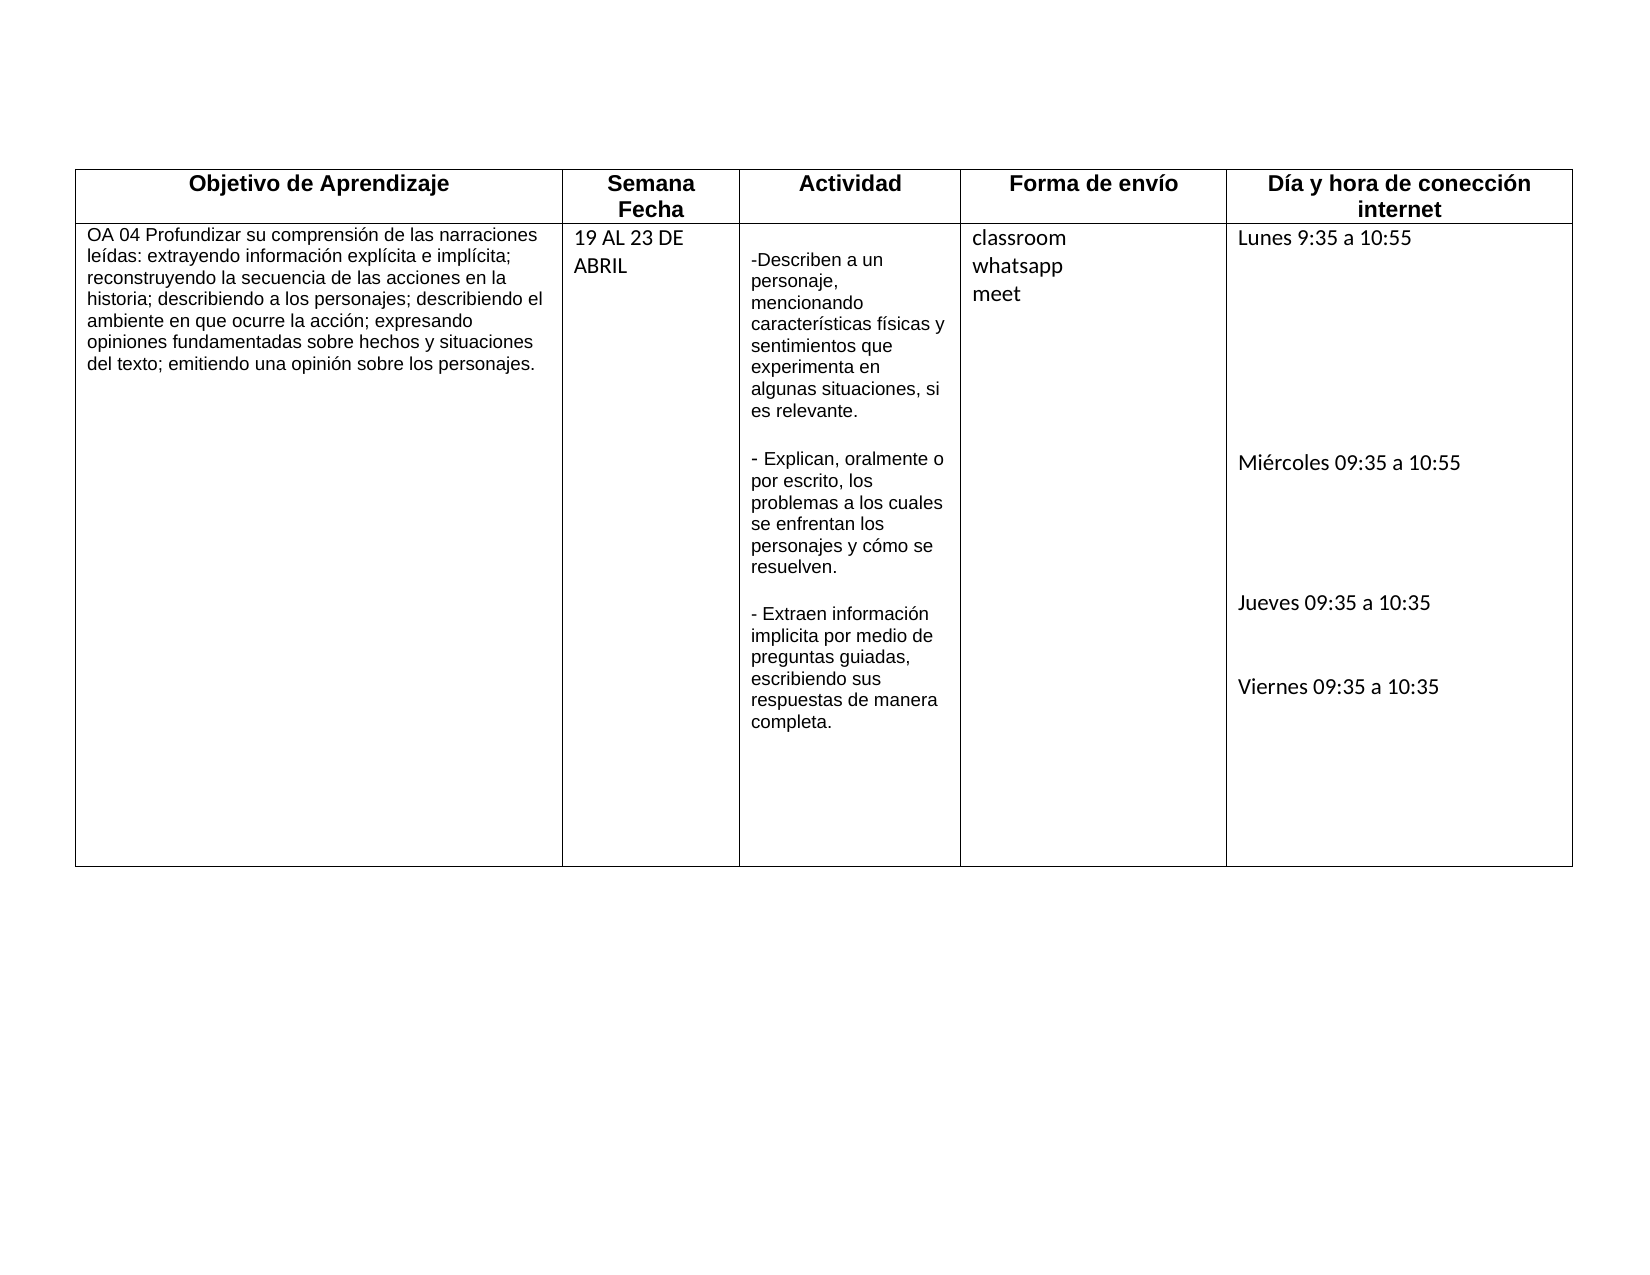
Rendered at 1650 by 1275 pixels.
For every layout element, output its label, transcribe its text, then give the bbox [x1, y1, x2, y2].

table_cell 19 AL 23 DE ABRIL [563, 224, 739, 866]
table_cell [1227, 224, 1572, 866]
table_cell -Describen a un personaje, mencionando características físicas y sentimientos que experimenta en algunas situaciones, si es relevante. - Explican, oralmente o por escrito, los problemas a los cuales se enfrentan los personajes y cómo se resuelven. - Extraen información implicita por medio de preguntas guiadas, escribiendo sus respuestas de manera completa. [740, 224, 960, 866]
table_cell classroom whatsapp meet [961, 224, 1226, 866]
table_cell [76, 224, 562, 866]
table_header Semana Fecha [563, 170, 739, 222]
table_header Objetivo de Aprendizaje [76, 170, 562, 222]
table_header Día y hora de conección internet [1227, 170, 1572, 222]
table_header Forma de envío [961, 170, 1226, 222]
table_header Actividad [740, 170, 960, 222]
